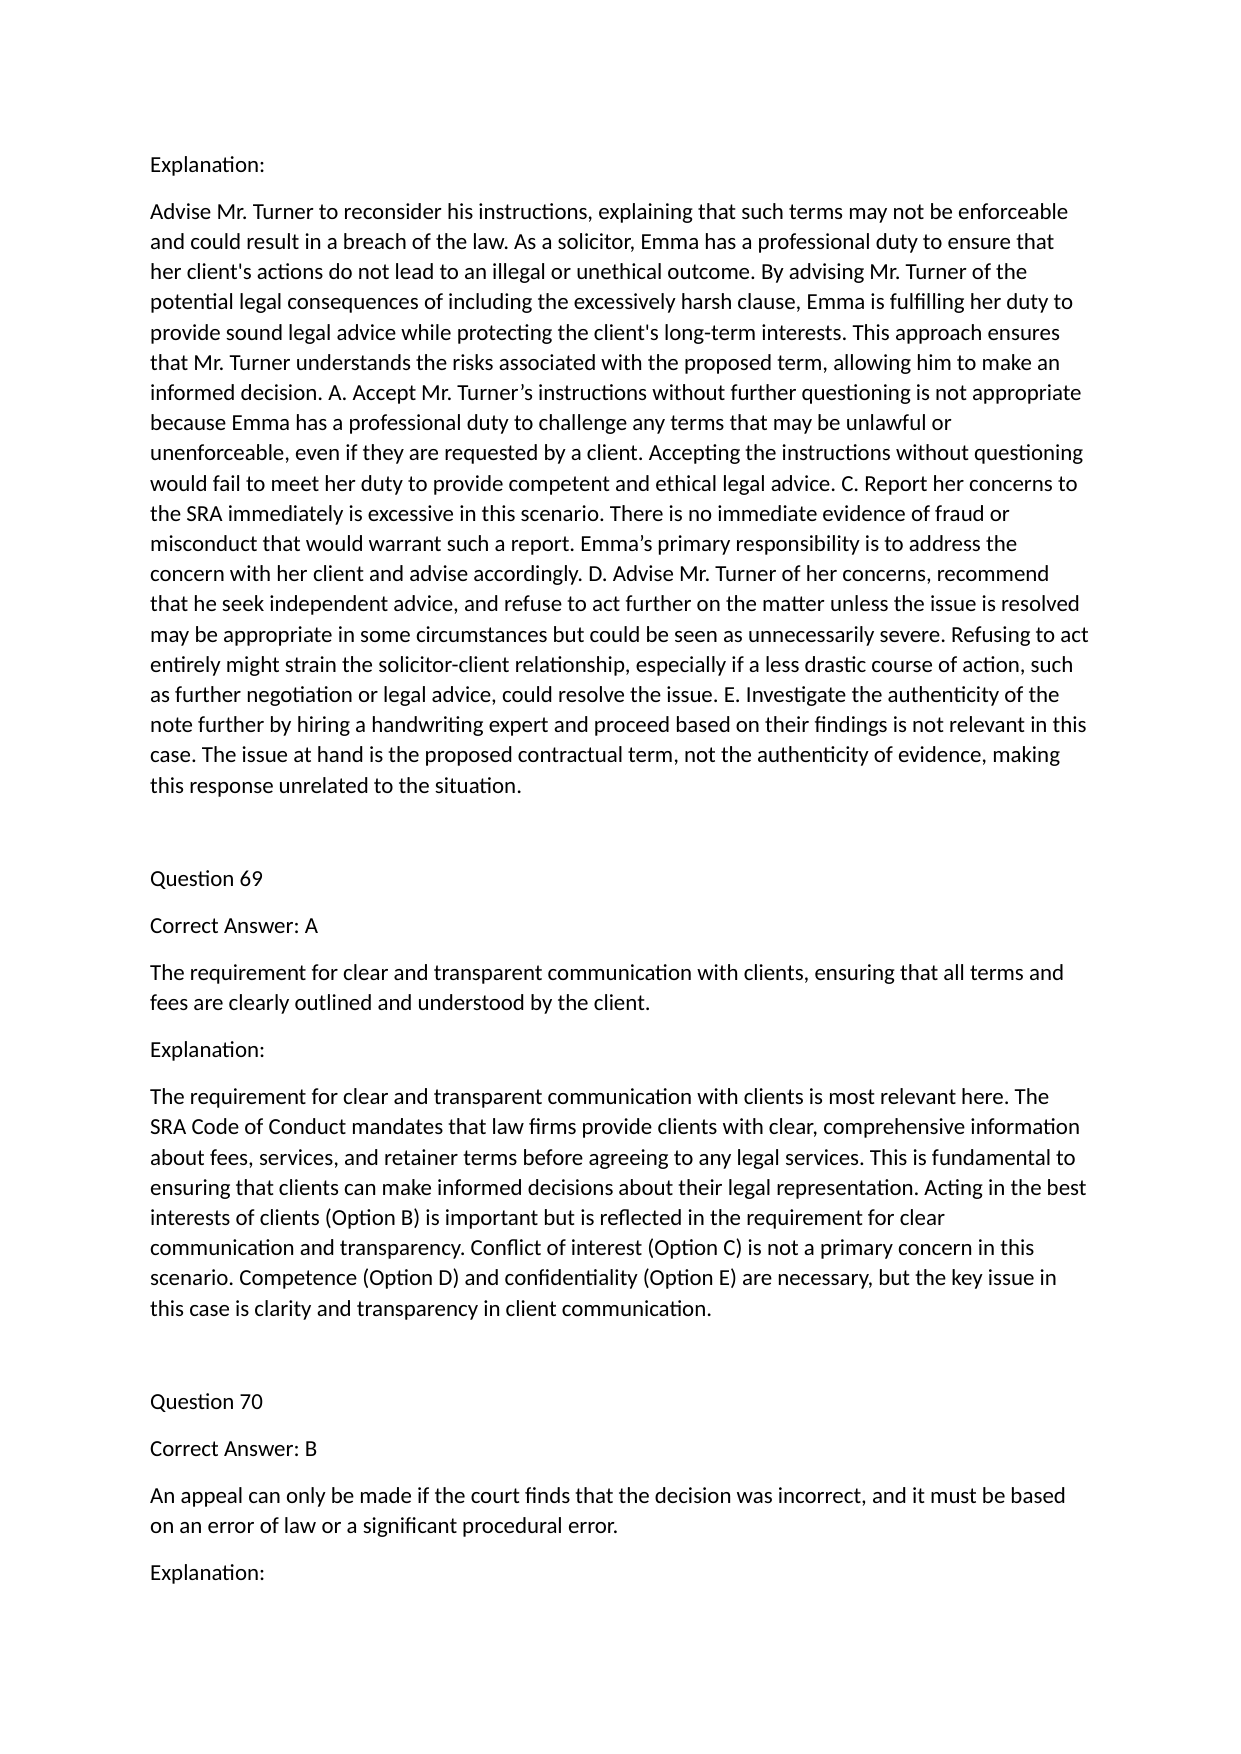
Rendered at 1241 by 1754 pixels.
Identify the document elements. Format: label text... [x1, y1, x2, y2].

text The requirement for clear and transparent communication with clients is most relevant here. The SRA Code of Conduct mandates that law firms provide clients with clear, comprehensive information about fees, services, and retainer terms before agreeing to any legal services. This is fundamental to ensuring that clients can make informed decisions about their legal representation. Acting in the best interests of clients (Option B) is important but is reflected in the requirement for clear communication and transparency. Conflict of interest (Option C) is not a primary concern in this scenario. Competence (Option D) and confidentiality (Option E) are necessary, but the key issue in this case is clarity and transparency in client communication. [150, 1082, 1090, 1322]
text Explanation: [150, 1035, 1090, 1063]
text Question 69 [150, 864, 1090, 893]
text Question 70 [150, 1387, 1090, 1416]
text Explanation: [150, 150, 1090, 178]
text The requirement for clear and transparent communication with clients, ensuring that all terms and fees are clearly outlined and understood by the client. [150, 958, 1090, 1017]
text An appeal can only be made if the court finds that the decision was incorrect, and it must be based on an error of law or a significant procedural error. [150, 1481, 1090, 1539]
text Correct Answer: B [150, 1434, 1090, 1462]
text Explanation: [150, 1558, 1090, 1586]
text Correct Answer: A [150, 911, 1090, 939]
text Advise Mr. Turner to reconsider his instructions, explaining that such terms may not be enforceable and could result in a breach of the law. As a solicitor, Emma has a professional duty to ensure that her client's actions do not lead to an illegal or unethical outcome. By advising Mr. Turner of the potential legal consequences of including the excessively harsh clause, Emma is fulfilling her duty to provide sound legal advice while protecting the client's long-term interests. This approach ensures that Mr. Turner understands the risks associated with the proposed term, allowing him to make an informed decision. A. Accept Mr. Turner’s instructions without further questioning is not appropriate because Emma has a professional duty to challenge any terms that may be unlawful or unenforceable, even if they are requested by a client. Accepting the instructions without questioning would fail to meet her duty to provide competent and ethical legal advice. C. Report her concerns to the SRA immediately is excessive in this scenario. There is no immediate evidence of fraud or misconduct that would warrant such a report. Emma’s primary responsibility is to address the concern with her client and advise accordingly. D. Advise Mr. Turner of her concerns, recommend that he seek independent advice, and refuse to act further on the matter unless the issue is resolved may be appropriate in some circumstances but could be seen as unnecessarily severe. Refusing to act entirely might strain the solicitor-client relationship, especially if a less drastic course of action, such as further negotiation or legal advice, could resolve the issue. E. Investigate the authenticity of the note further by hiring a handwriting expert and proceed based on their findings is not relevant in this case. The issue at hand is the proposed contractual term, not the authenticity of evidence, making this response unrelated to the situation. [150, 197, 1090, 799]
